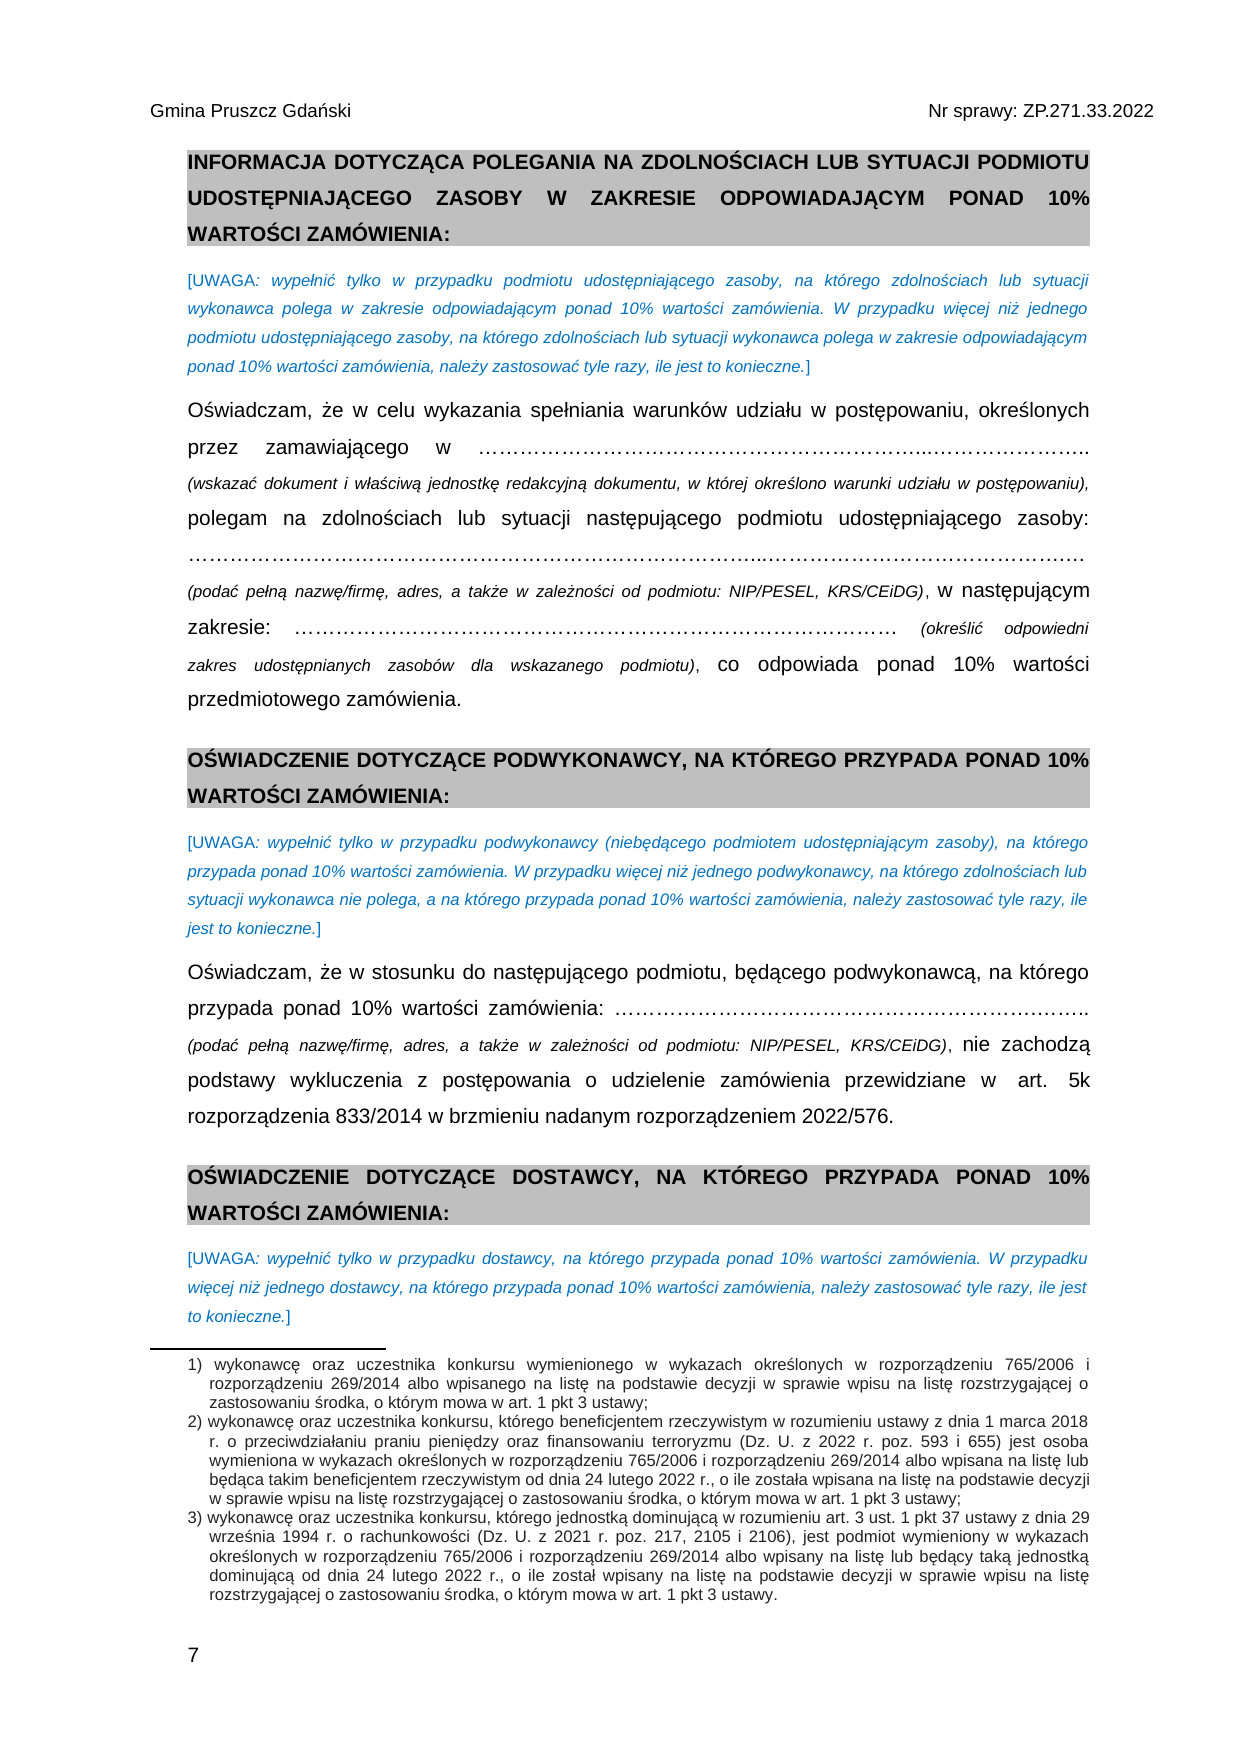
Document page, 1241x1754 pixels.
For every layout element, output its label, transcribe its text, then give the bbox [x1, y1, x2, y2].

text OŚWIADCZENIE DOTYCZĄCE DOSTAWCY, NA KTÓREGO PRZYPADA PONAD 10% WARTOŚCI ZAMÓWIENIA: [187, 1165, 1090, 1225]
text INFORMACJA DOTYCZĄCA POLEGANIA NA ZDOLNOŚCIACH LUB SYTUACJI PODMIOTU UDOSTĘPNIAJĄCEGO ZASOBY W ZAKRESIE ODPOWIADAJĄCYM PONAD 10% WARTOŚCI ZAMÓWIENIA: [187, 150, 1090, 246]
text Oświadczam, że w stosunku do następującego podmiotu, będącego podwykonawcą, na którego przypada ponad 10% wartości zamówienia: …………………………………………………….…….. (podać pełną nazwę/firmę, adres, a także w zależności od podmiotu: NIP/PESEL, KRS/CEiDG), nie zachodzą podstawy wykluczenia z postępowania o udzielenie zamówienia przewidziane w art. 5k rozporządzenia 833/2014 w brzmieniu nadanym rozporządzeniem 2022/576. [187, 960, 1090, 1128]
text [UWAGA: wypełnić tylko w przypadku dostawcy, na którego przypada ponad 10% wartości zamówienia. W przypadku więcej niż jednego dostawcy, na którego przypada ponad 10% wartości zamówienia, należy zastosować tyle razy, ile jest to konieczne.] [187, 1249, 1090, 1326]
text OŚWIADCZENIE DOTYCZĄCE PODWYKONAWCY, NA KTÓREGO PRZYPADA PONAD 10% WARTOŚCI ZAMÓWIENIA: [187, 748, 1090, 808]
text [UWAGA: wypełnić tylko w przypadku podmiotu udostępniającego zasoby, na którego zdolnościach lub sytuacji wykonawca polega w zakresie odpowiadającym ponad 10% wartości zamówienia. W przypadku więcej niż jednego podmiotu udostępniającego zasoby, na którego zdolnościach lub sytuacji wykonawca polega w zakresie odpowiadającym ponad 10% wartości zamówienia, należy zastosować tyle razy, ile jest to konieczne.] [187, 270, 1090, 376]
text [UWAGA: wypełnić tylko w przypadku podwykonawcy (niebędącego podmiotem udostępniającym zasoby), na którego przypada ponad 10% wartości zamówienia. W przypadku więcej niż jednego podwykonawcy, na którego zdolnościach lub sytuacji wykonawca nie polega, a na którego przypada ponad 10% wartości zamówienia, należy zastosować tyle razy, ile jest to konieczne.] [187, 833, 1090, 938]
text Oświadczam, że w celu wykazania spełniania warunków udziału w postępowaniu, określonych przez zamawiającego w ………………………………………………………...………………….. (wskazać dokument i właściwą jednostkę redakcyjną dokumentu, w której określono warunki udziału w postępowaniu), polegam na zdolnościach lub sytuacji następującego podmiotu udostępniającego zasoby: ………………………………………………………………………...…………………………………….… (podać pełną nazwę/firmę, adres, a także w zależności od podmiotu: NIP/PESEL, KRS/CEiDG), w następującym zakresie: …………………………………………………………………………… (określić odpowiedni zakres udostępnianych zasobów dla wskazanego podmiotu), co odpowiada ponad 10% wartości przedmiotowego zamówienia. [187, 398, 1090, 711]
